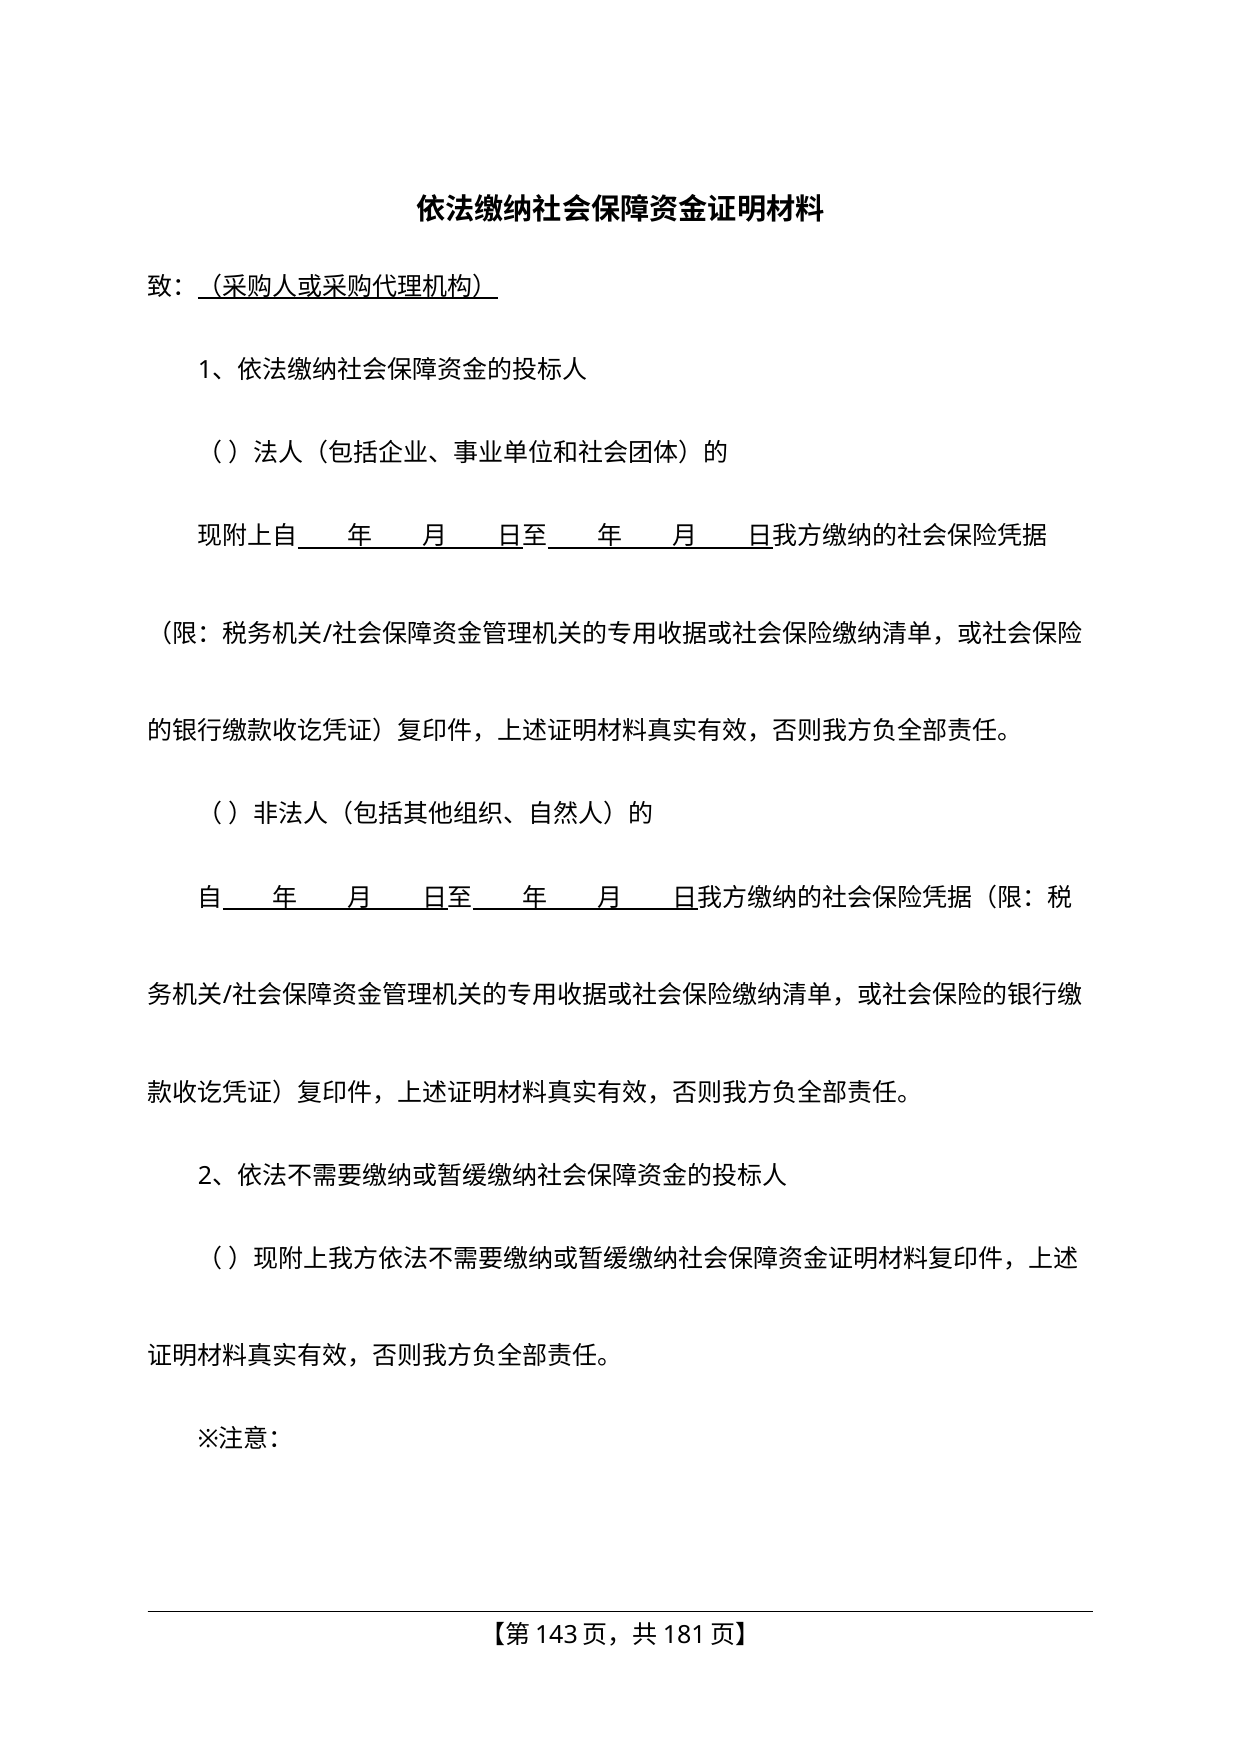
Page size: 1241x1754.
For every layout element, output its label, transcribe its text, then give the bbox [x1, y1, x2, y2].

text ※注意： [148, 1404, 1092, 1469]
text 1、依法缴纳社会保障资金的投标人 [148, 335, 1092, 400]
text 自 年 月 日至 年 月 日我方缴纳的社会保险凭据（限：税务机关/社会保障资金管理机关的专用收据或社会保险缴纳清单，或社会保险的银行缴款收讫凭证）复印件，上述证明材料真实有效，否则我方负全部责任。 [148, 863, 1092, 1123]
text （ ）非法人（包括其他组织、自然人）的 [148, 779, 1092, 844]
text 2、依法不需要缴纳或暂缓缴纳社会保障资金的投标人 [148, 1141, 1092, 1206]
text 现附上自 年 月 日至 年 月 日我方缴纳的社会保险凭据（限：税务机关/社会保障资金管理机关的专用收据或社会保险缴纳清单，或社会保险的银行缴款收讫凭证）复印件，上述证明材料真实有效，否则我方负全部责任。 [148, 501, 1092, 761]
text 致：（采购人或采购代理机构） [148, 252, 1092, 317]
text 依法缴纳社会保障资金证明材料 [148, 174, 1092, 239]
text （ ）现附上我方依法不需要缴纳或暂缓缴纳社会保障资金证明材料复印件，上述证明材料真实有效，否则我方负全部责任。 [148, 1224, 1092, 1386]
text （ ）法人（包括企业、事业单位和社会团体）的 [148, 418, 1092, 483]
